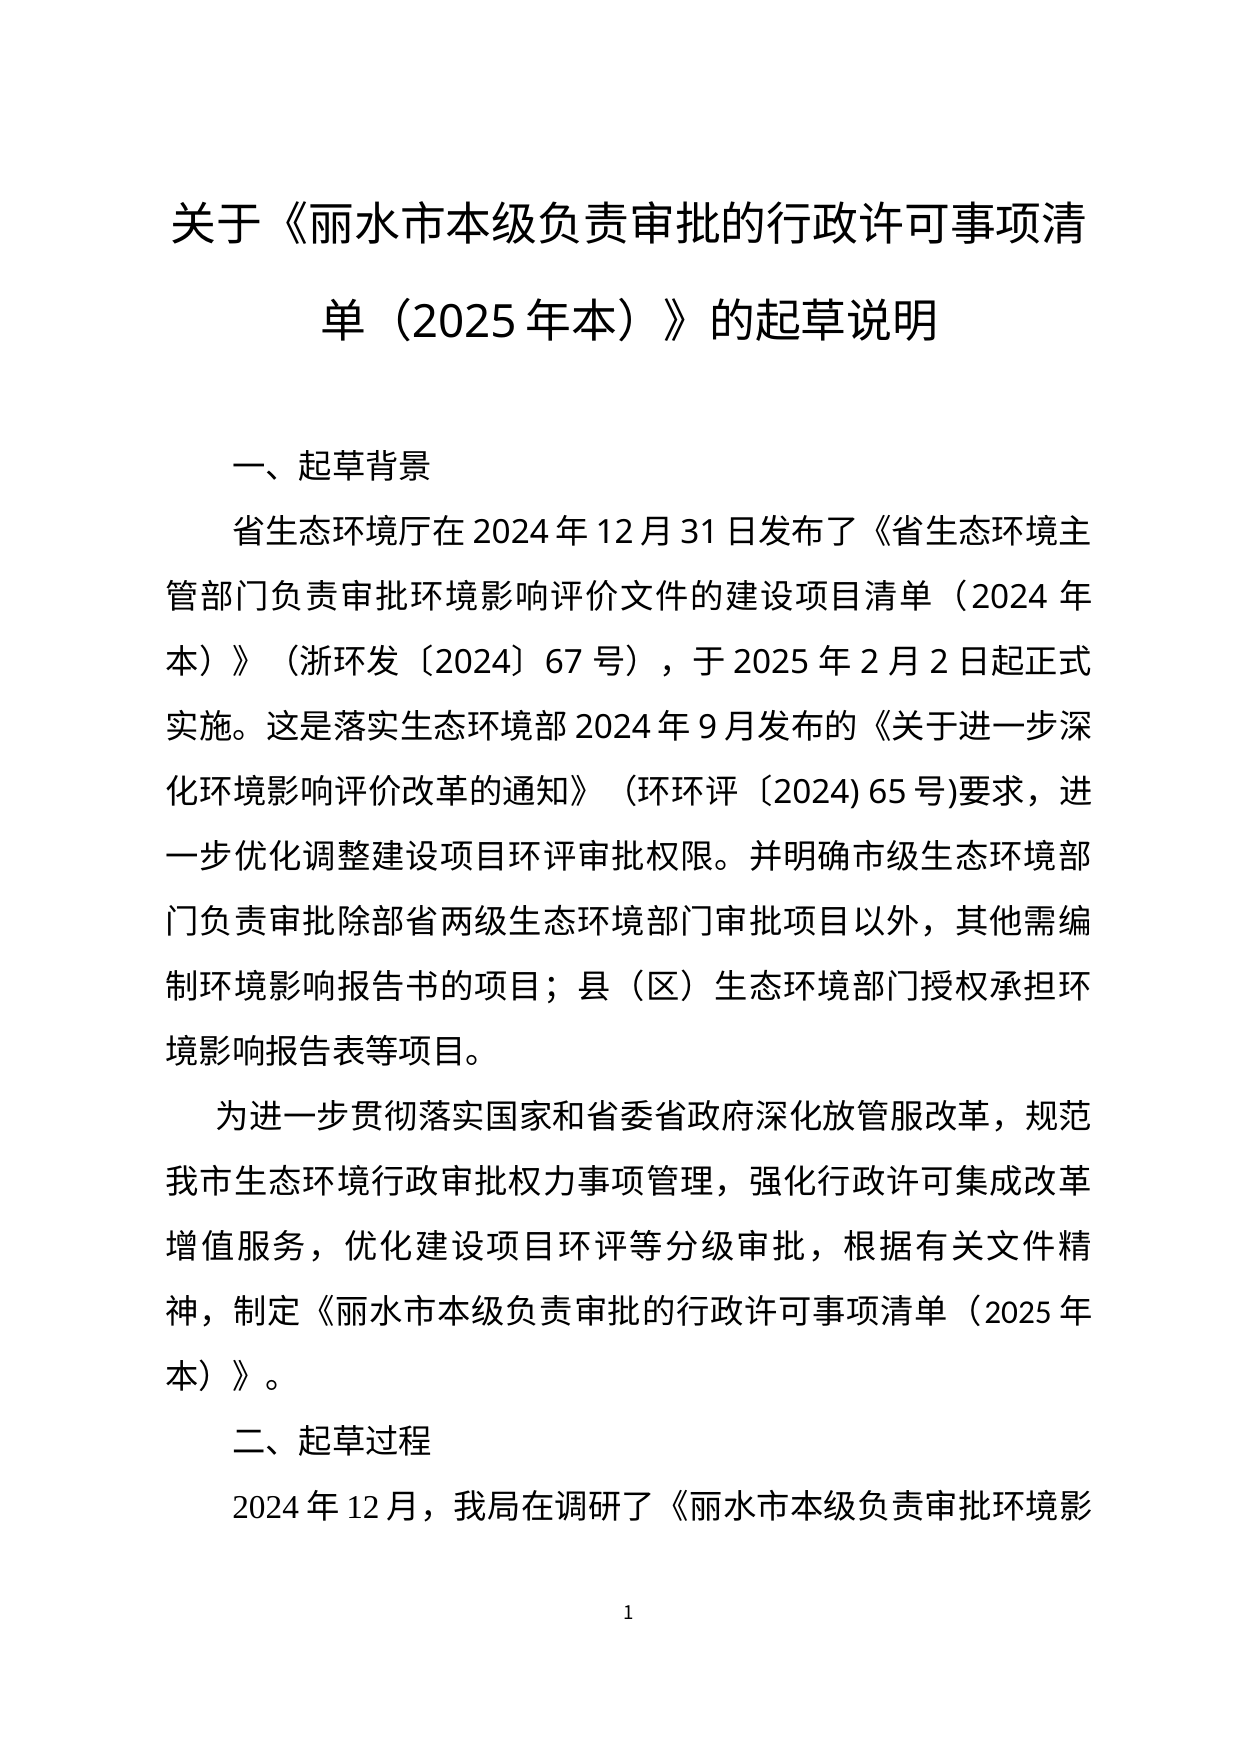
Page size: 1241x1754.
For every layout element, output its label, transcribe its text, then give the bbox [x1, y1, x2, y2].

text 二、起草过程 [165, 1406, 1092, 1471]
text 省生态环境厅在2024年12月31日发布了《省生态环境主管部门负责审批环境影响评价文件的建设项目清单（2024 年本）》（浙环发〔2024〕67 号），于2025 年 2 月 2 日起正式实施。这是落实生态环境部2024年9月发布的《关于进一步深化环境影响评价改革的通知》（环环评〔2024) 65号)要求，进一步优化调整建设项目环评审批权限。并明确市级生态环境部门负责审批除部省两级生态环境部门审批项目以外，其他需编制环境影响报告书的项目；县（区）生态环境部门授权承担环境影响报告表等项目。 [165, 496, 1092, 1081]
text 为进一步贯彻落实国家和省委省政府深化放管服改革，规范我市生态环境行政审批权力事项管理，强化行政许可集成改革增值服务，优化建设项目环评等分级审批，根据有关文件精神，制定《丽水市本级负责审批的行政许可事项清单（2025年本）》。 [165, 1081, 1092, 1406]
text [165, 1471, 1092, 1536]
text 一、起草背景 [165, 431, 1092, 496]
text 关于《丽水市本级负责审批的行政许可事项清单（2025年本）》的起草说明 [165, 171, 1092, 366]
